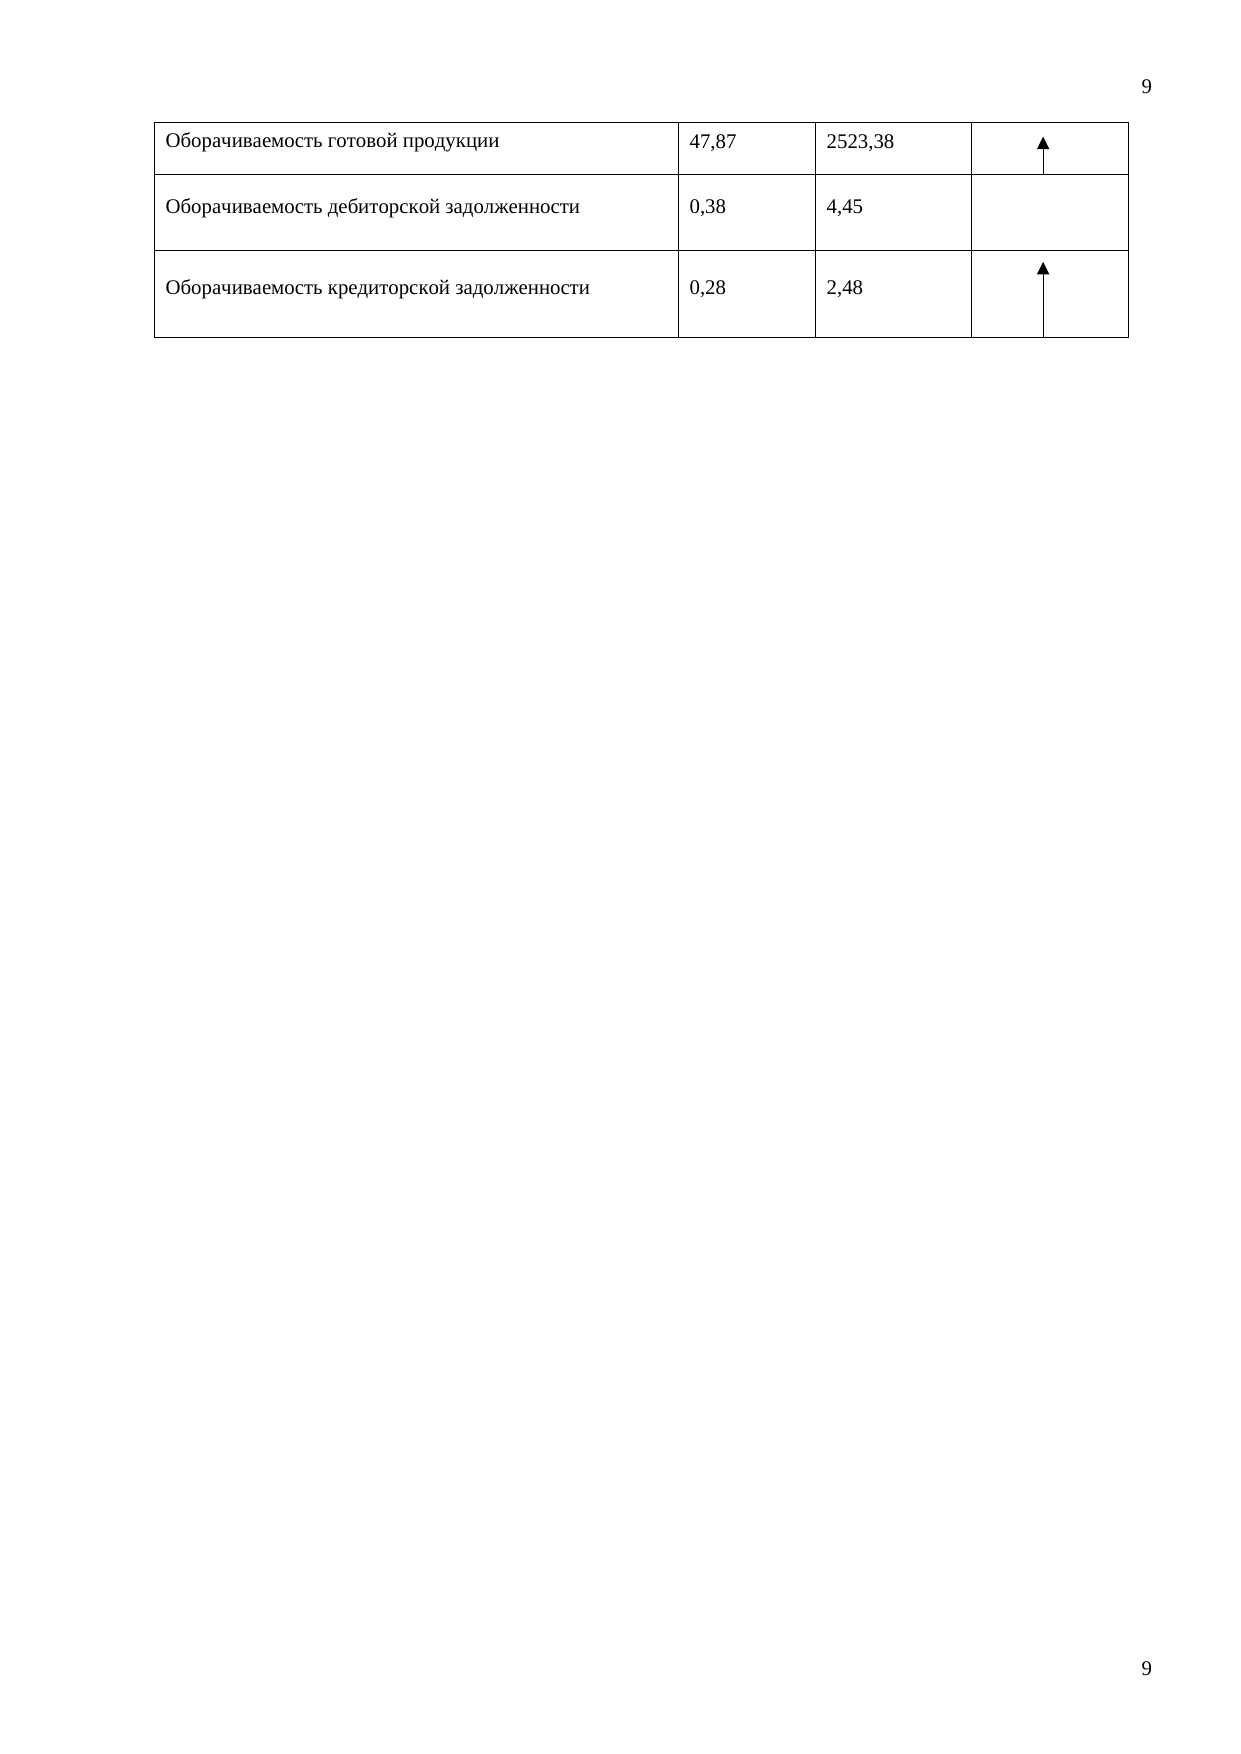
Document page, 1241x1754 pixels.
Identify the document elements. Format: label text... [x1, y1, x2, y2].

table_cell 2,48 [816, 251, 971, 337]
table_cell [972, 123, 1128, 174]
table_cell 0,38 [679, 175, 815, 250]
table_cell 47,87 [679, 123, 815, 174]
table_cell Оборачиваемость готовой продукции [155, 123, 678, 174]
table_cell 2523,38 [816, 123, 971, 174]
table_cell 4,45 [816, 175, 971, 250]
table_cell [972, 251, 1128, 337]
table_cell 0,28 [679, 251, 815, 337]
table_cell Оборачиваемость кредиторской задолженности [155, 251, 678, 337]
table_cell [972, 175, 1128, 250]
table_cell Оборачиваемость дебиторской задолженности [155, 175, 678, 250]
